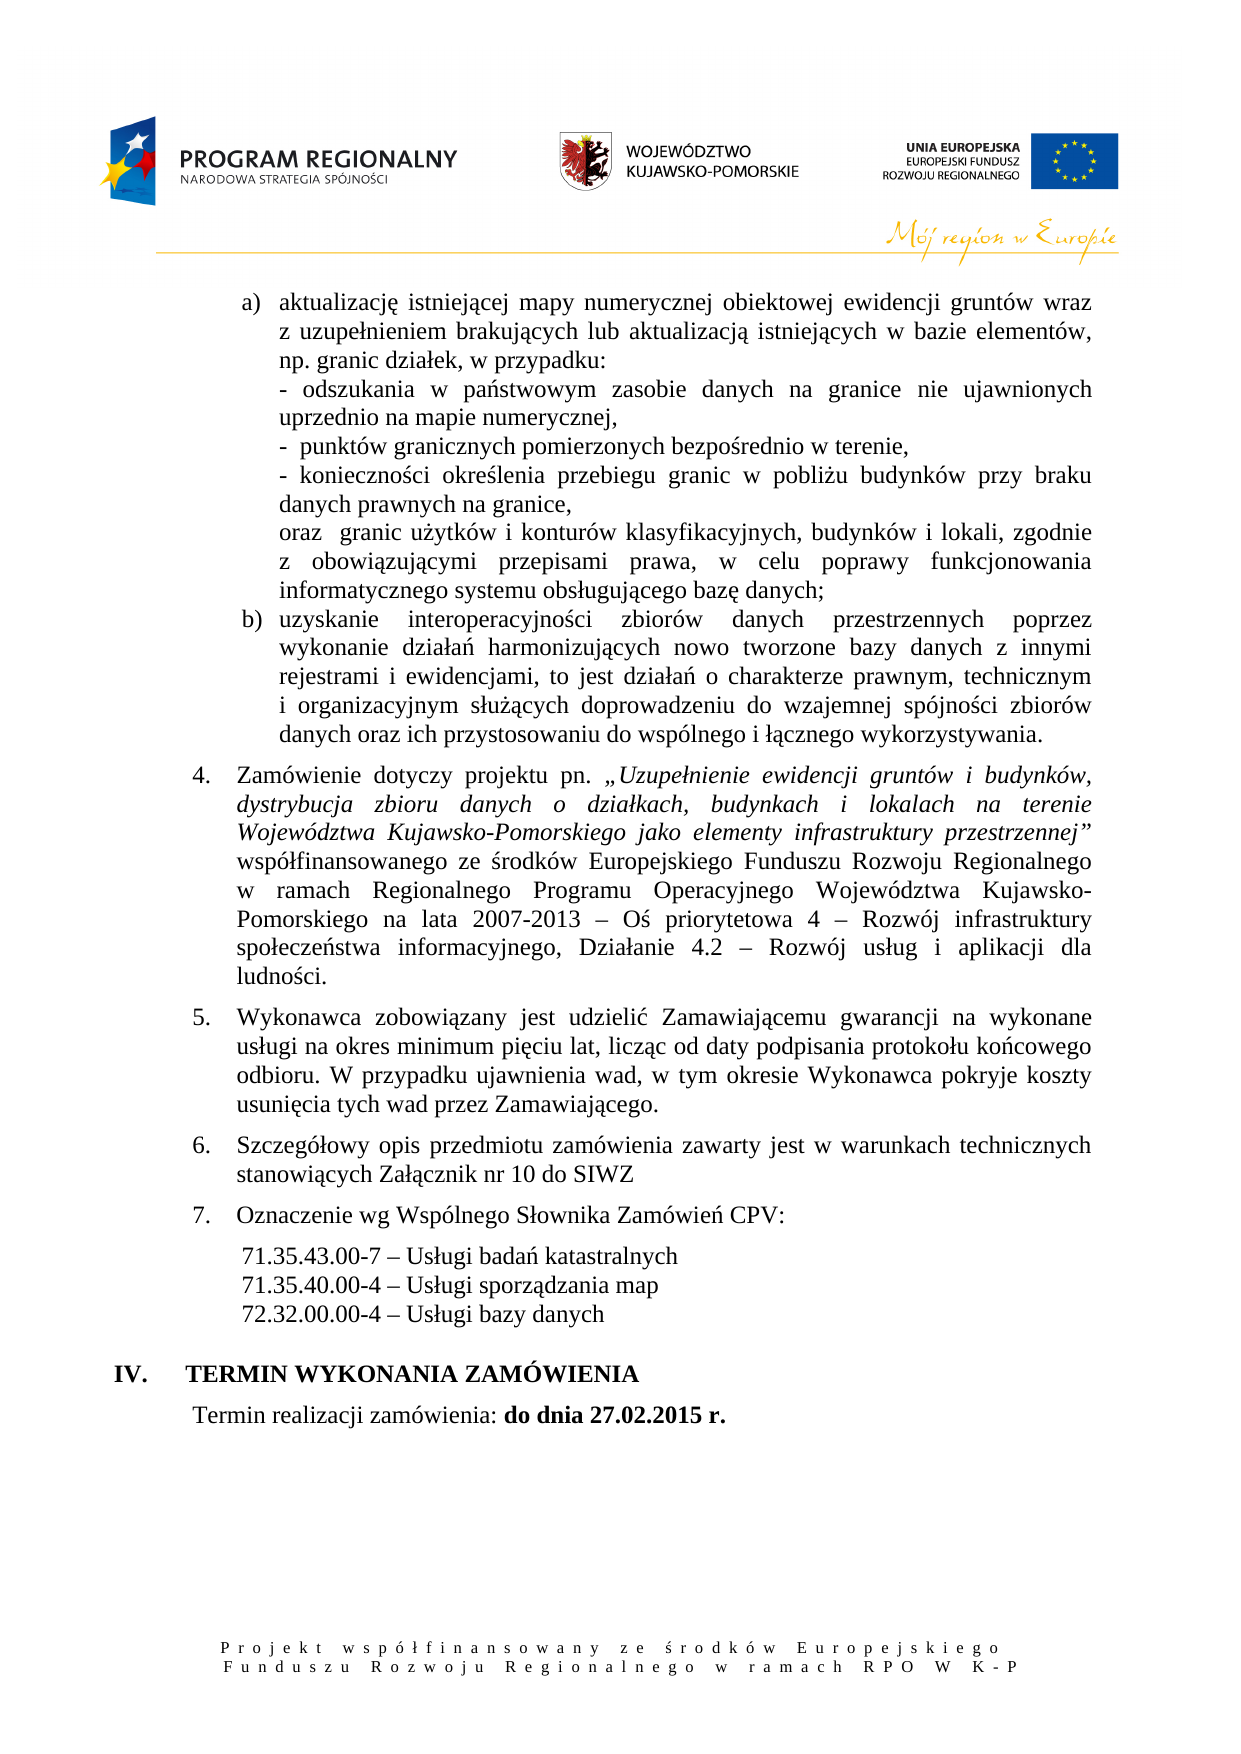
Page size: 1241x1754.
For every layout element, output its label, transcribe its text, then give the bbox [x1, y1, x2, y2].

text - odszukania w państwowym zasobie danych na granice nie ujawnionych uprzednio na mapie numerycznej, [279, 374, 1092, 431]
subtitle TERMIN WYKONANIA ZAMÓWIENIA [148, 1359, 1092, 1388]
picture [17, 46, 1182, 288]
list aktualizację istniejącej mapy numerycznej obiektowej ewidencji gruntów wraz z uzupełnieniem brakujących lub aktualizacją istniejących w bazie elementów, np. granic działek, w przypadku: [241, 78, 1092, 374]
list Wykonawca zobowiązany jest udzielić Zamawiającemu gwarancji na wykonane usługi na okres minimum pięciu lat, licząc od daty podpisania protokołu końcowego odbioru. W przypadku ujawnienia wad, w tym okresie Wykonawca pokryje koszty usunięcia tych wad przez Zamawiającego. [192, 1002, 1092, 1117]
text Termin realizacji zamówienia: do dnia 27.02.2015 r. [177, 1400, 1092, 1429]
list Zamówienie dotyczy projektu pn. „Uzupełnienie ewidencji gruntów i budynków, dystrybucja zbioru danych o działkach, budynkach i lokalach na terenie Województwa Kujawsko-Pomorskiego jako elementy infrastruktury przestrzennej” współfinansowanego ze środków Europejskiego Funduszu Rozwoju Regionalnego w ramach Regionalnego Programu Operacyjnego Województwa Kujawsko-Pomorskiego na lata 2007-2013 – Oś priorytetowa 4 – Rozwój infrastruktury społeczeństwa informacyjnego, Działanie 4.2 – Rozwój usług i aplikacji dla ludności. [192, 760, 1092, 990]
text 71.35.40.00-4 – Usługi sporządzania map [177, 1270, 1092, 1299]
list Oznaczenie wg Wspólnego Słownika Zamówień CPV: [192, 1200, 1092, 1229]
text 72.32.00.00-4 – Usługi bazy danych [177, 1299, 1092, 1327]
text 71.35.43.00-7 – Usługi badań katastralnych [177, 1241, 1092, 1270]
text oraz granic użytków i konturów klasyfikacyjnych, budynków i lokali, zgodnie z obowiązującymi przepisami prawa, w celu poprawy funkcjonowania informatycznego systemu obsługującego bazę danych; [279, 517, 1092, 604]
text - konieczności określenia przebiegu granic w pobliżu budynków przy braku danych prawnych na granice, [279, 460, 1092, 517]
text - punktów granicznych pomierzonych bezpośrednio w terenie, [279, 431, 1092, 460]
list uzyskanie interoperacyjności zbiorów danych przestrzennych poprzez wykonanie działań harmonizujących nowo tworzone bazy danych z innymi rejestrami i ewidencjami, to jest działań o charakterze prawnym, technicznym i organizacyjnym służących doprowadzeniu do wzajemnej spójności zbiorów danych oraz ich przystosowaniu do wspólnego i łącznego wykorzystywania. [242, 604, 1092, 747]
list Szczegółowy opis przedmiotu zamówienia zawarty jest w warunkach technicznych stanowiących Załącznik nr 10 do SIWZ [192, 1130, 1092, 1187]
